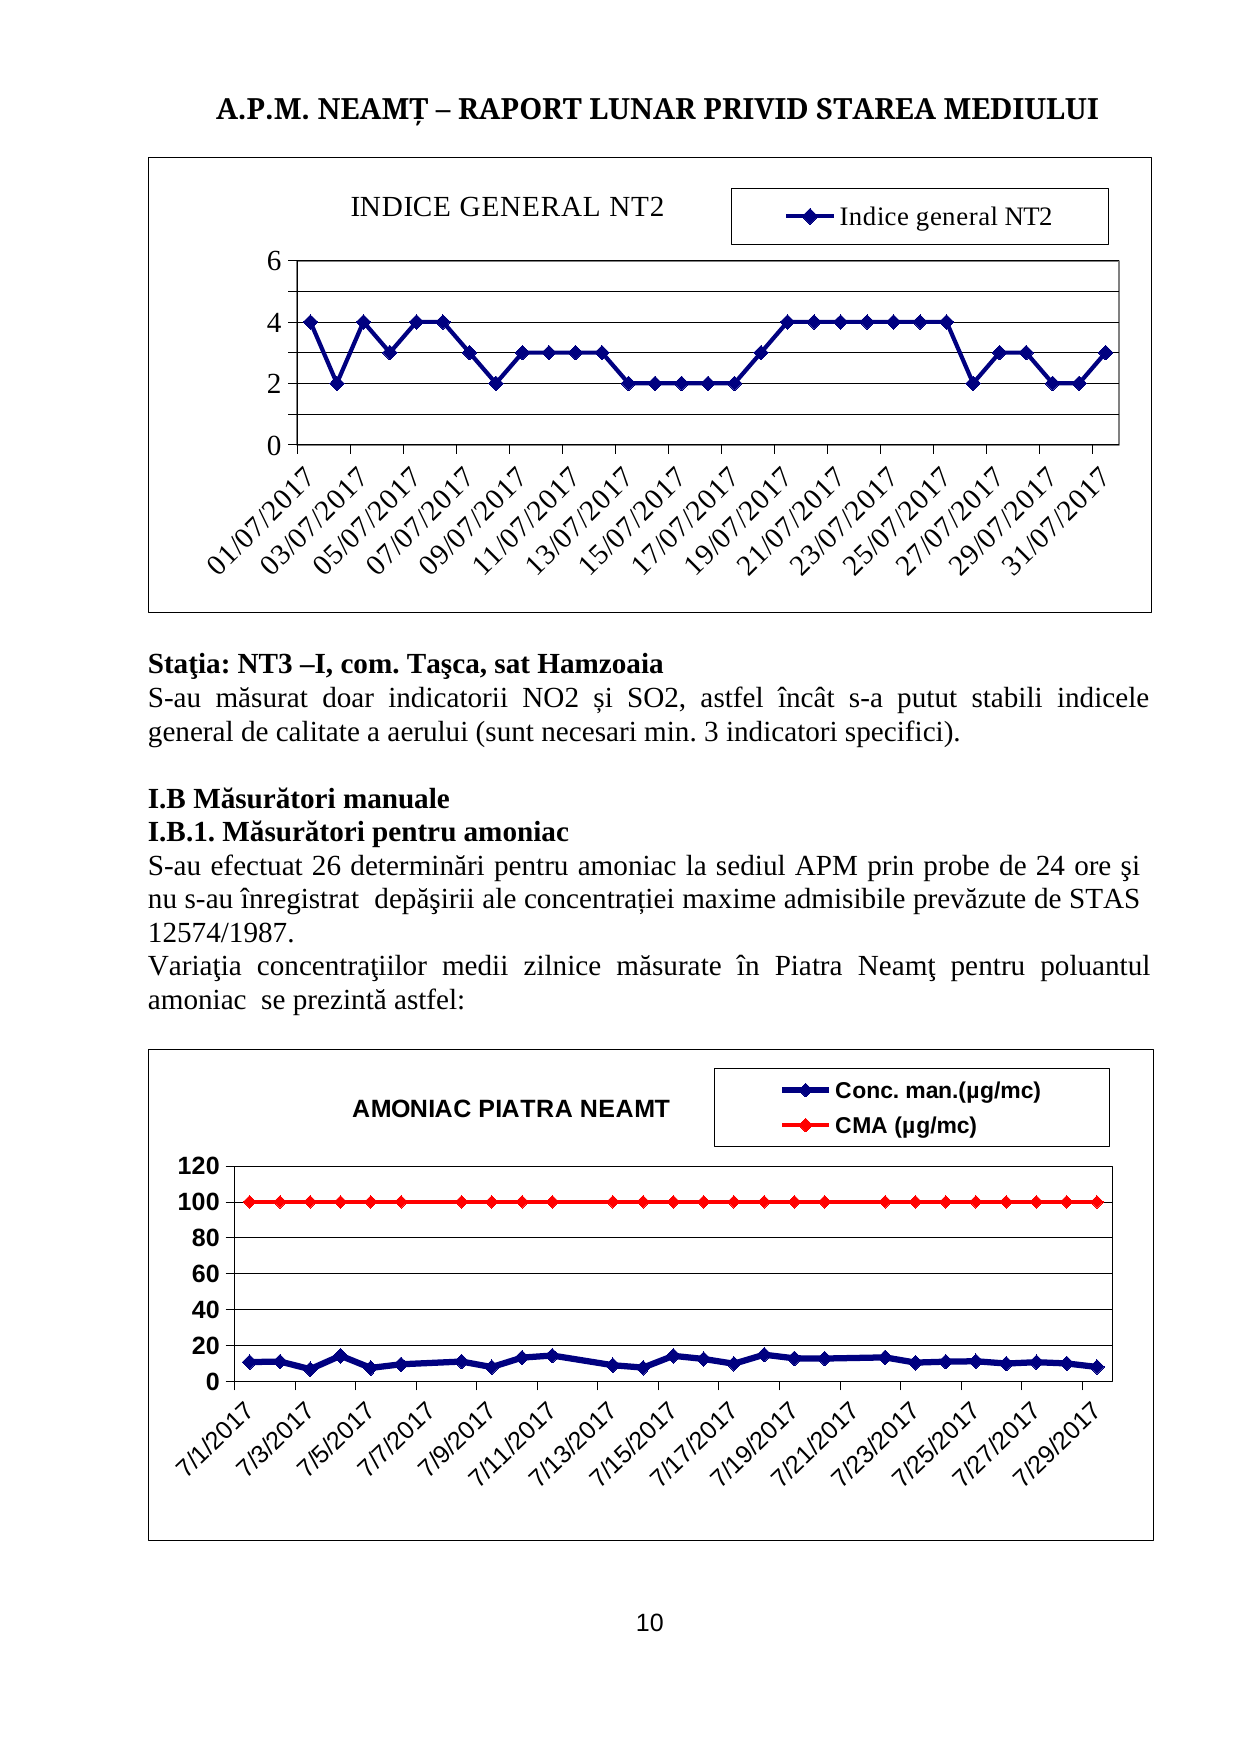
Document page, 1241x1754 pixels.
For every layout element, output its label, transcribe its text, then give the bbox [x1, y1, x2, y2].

text I.B Măsurători manuale [148, 781, 1152, 814]
list S-au măsurat doar indicatorii NO2 și SO2, astfel încât s-a putut stabili indicele general de calitate a aerului (sunt necesari min. 3 indicatori specifici). [148, 680, 1152, 747]
text Variaţia concentraţiilor medii zilnice măsurate în Piatra Neamţ pentru poluantul amoniac se prezintă astfel: [148, 948, 1152, 1016]
list Staţia: NT3 –I, com. Taşca, sat Hamzoaia [148, 647, 1152, 680]
text I.B.1. Măsurători pentru amoniac [148, 814, 1152, 848]
text S-au efectuat 26 determinări pentru amoniac la sediul APM prin probe de 24 ore şi nu s-au înregistrat depăşirii ale concentrației maxime admisibile prevăzute de STAS 12574/1987. [148, 848, 1141, 948]
